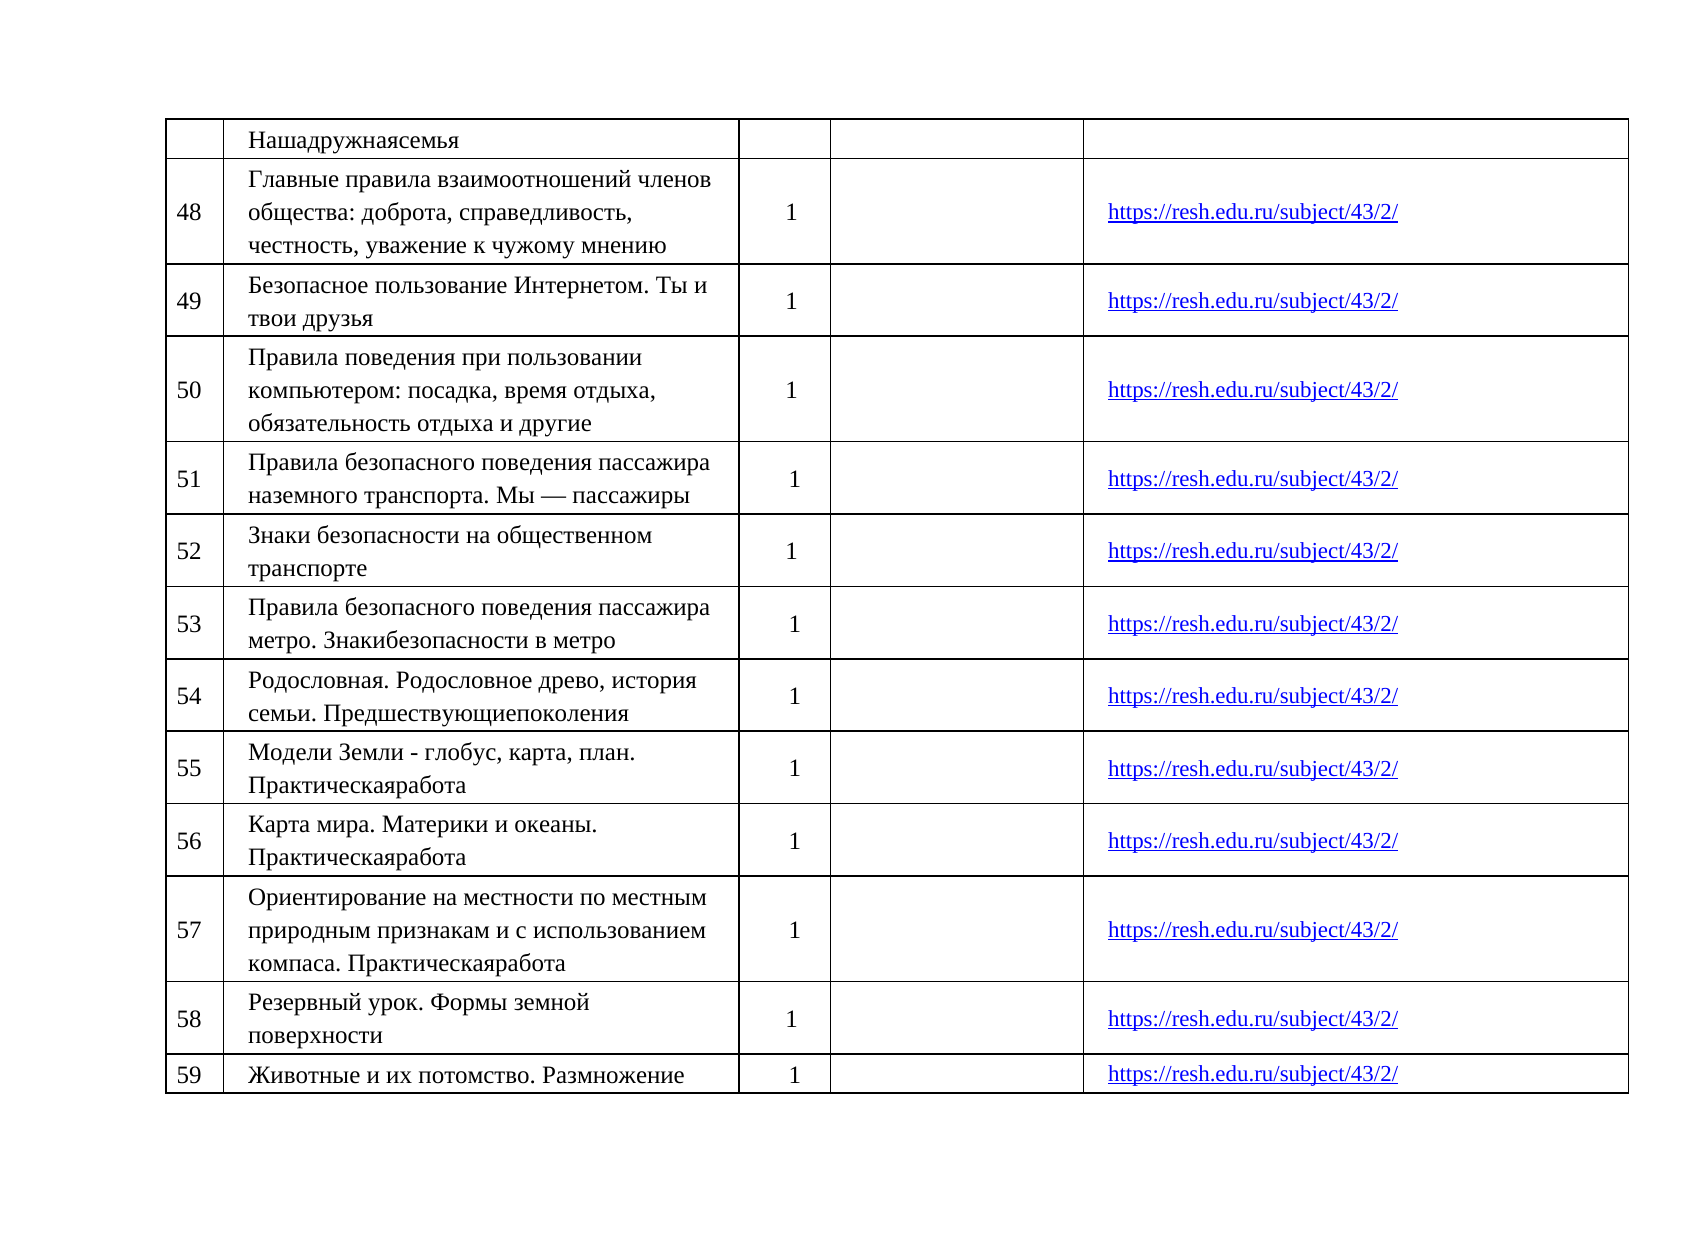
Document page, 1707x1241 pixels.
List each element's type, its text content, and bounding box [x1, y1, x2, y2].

table_cell [831, 337, 1083, 441]
table_cell 53 [167, 587, 223, 658]
table_cell Безопасное пользование Интернетом. Ты и твои друзья [224, 265, 738, 335]
table_cell https://resh.edu.ru/subject/43/2/ [1084, 587, 1628, 658]
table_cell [224, 1055, 738, 1092]
table_cell 50 [167, 337, 223, 441]
table_cell [831, 660, 1083, 730]
table_cell Правила безопасного поведения пассажира наземного транспорта. Мы — пассажиры [224, 442, 738, 513]
table_cell 1 [740, 337, 830, 441]
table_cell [1084, 120, 1628, 157]
table_cell https://resh.edu.ru/subject/43/2/ [1084, 442, 1628, 513]
table_cell 1 [740, 982, 830, 1053]
table_cell [831, 442, 1083, 513]
table_cell Родословная. Родословное древо, история семьи. Предшествующиепоколения [224, 660, 738, 730]
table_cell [1084, 1055, 1628, 1092]
table_cell [831, 120, 1083, 157]
table_cell Правила безопасного поведения пассажира метро. Знакибезопасности в метро [224, 587, 738, 658]
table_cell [224, 120, 738, 157]
table_cell 1 [740, 804, 830, 875]
table_cell https://resh.edu.ru/subject/43/2/ [1084, 337, 1628, 441]
table_cell Правила поведения при пользовании компьютером: посадка, время отдыха, обязательность отдыха и другие [224, 337, 738, 441]
table_cell 49 [167, 265, 223, 335]
table_cell 58 [167, 982, 223, 1053]
table_cell https://resh.edu.ru/subject/43/2/ [1084, 982, 1628, 1053]
table_cell https://resh.edu.ru/subject/43/2/ [1084, 515, 1628, 586]
table_cell [831, 265, 1083, 335]
table_cell Главные правила взаимоотношений членов общества: доброта, справедливость, честность, уважение к чужому мнению [224, 159, 738, 263]
table_cell 54 [167, 660, 223, 730]
table_cell 48 [167, 159, 223, 263]
table_cell 57 [167, 877, 223, 981]
table_cell 1 [740, 442, 830, 513]
table_cell 1 [740, 515, 830, 586]
table_cell 1 [740, 660, 830, 730]
table_cell 1 [740, 877, 830, 981]
table_cell 1 [740, 587, 830, 658]
table_cell [831, 1055, 1083, 1092]
table_cell [831, 732, 1083, 803]
table_cell 1 [740, 120, 830, 157]
table_cell [831, 804, 1083, 875]
table_cell [831, 587, 1083, 658]
table_cell https://resh.edu.ru/subject/43/2/ [1084, 877, 1628, 981]
table_cell https://resh.edu.ru/subject/43/2/ [1084, 732, 1628, 803]
table_cell https://resh.edu.ru/subject/43/2/ [1084, 265, 1628, 335]
table_cell 1 [740, 732, 830, 803]
table_cell Модели Земли - глобус, карта, план. Практическаяработа [224, 732, 738, 803]
table_cell 51 [167, 442, 223, 513]
table_cell 55 [167, 732, 223, 803]
table_cell [831, 982, 1083, 1053]
table_cell 56 [167, 804, 223, 875]
table_cell 1 [740, 1055, 830, 1092]
table_cell Ориентирование на местности по местным природным признакам и с использованием компаса. Практическаяработа [224, 877, 738, 981]
table_cell Знаки безопасности на общественном транспорте [224, 515, 738, 586]
table_cell 52 [167, 515, 223, 586]
table_cell Карта мира. Материки и океаны. Практическаяработа [224, 804, 738, 875]
table_cell 59 [167, 1055, 223, 1092]
table_cell https://resh.edu.ru/subject/43/2/ [1084, 660, 1628, 730]
table_cell 1 [740, 159, 830, 263]
table_cell https://resh.edu.ru/subject/43/2/ [1084, 159, 1628, 263]
table_cell [831, 515, 1083, 586]
table_cell [831, 877, 1083, 981]
table_cell Резервный урок. Формы земной поверхности [224, 982, 738, 1053]
table_cell https://resh.edu.ru/subject/43/2/ [1084, 804, 1628, 875]
table_cell 47 [167, 120, 223, 157]
table_cell [831, 159, 1083, 263]
table_cell 1 [740, 265, 830, 335]
